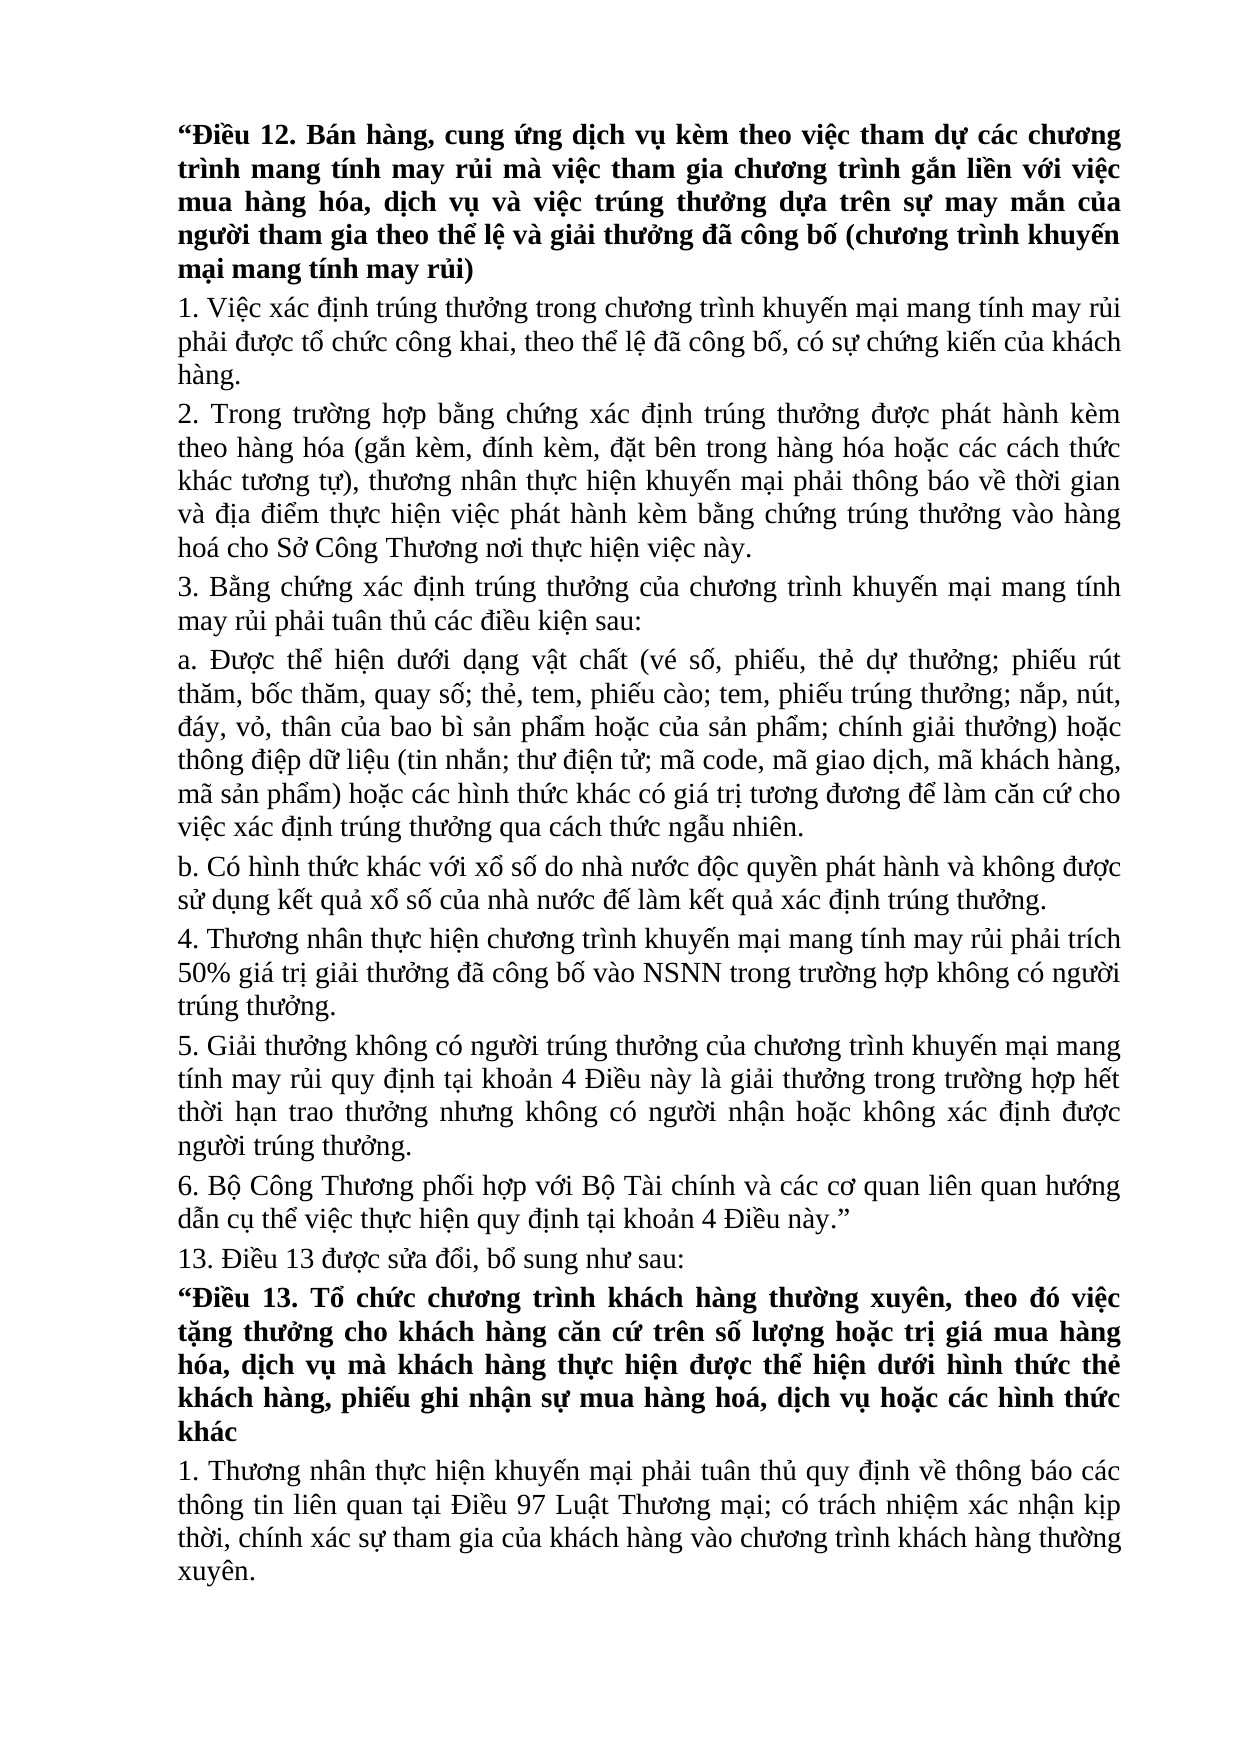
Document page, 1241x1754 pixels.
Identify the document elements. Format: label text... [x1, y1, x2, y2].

text 1. Việc xác định trúng thưởng trong chương trình khuyến mại mang tính may rủi phải được tổ chức công khai, theo thể lệ đã công bố, có sự chứng kiến của khách hàng. [177, 291, 1122, 391]
text 4. Thương nhân thực hiện chương trình khuyến mại mang tính may rủi phải trích 50% giá trị giải thưởng đã công bố vào NSNN trong trường hợp không có người trúng thưởng. [177, 922, 1122, 1022]
text 5. Giải thưởng không có người trúng thưởng của chương trình khuyến mại mang tính may rủi quy định tại khoản 4 Điều này là giải thưởng trong trường hợp hết thời hạn trao thưởng nhưng không có người nhận hoặc không xác định được người trúng thưởng. [177, 1028, 1122, 1162]
text “Điều 12. Bán hàng, cung ứng dịch vụ kèm theo việc tham dự các chương trình mang tính may rủi mà việc tham gia chương trình gắn liền với việc mua hàng hóa, dịch vụ và việc trúng thưởng dựa trên sự may mắn của người tham gia theo thể lệ và giải thưởng đã công bố (chương trình khuyến mại mang tính may rủi) [177, 118, 1122, 285]
text 6. Bộ Công Thương phối hợp với Bộ Tài chính và các cơ quan liên quan hướng dẫn cụ thể việc thực hiện quy định tại khoản 4 Điều này.” [177, 1168, 1122, 1235]
text b. Có hình thức khác với xổ số do nhà nước độc quyền phát hành và không được sử dụng kết quả xổ số của nhà nước đế làm kết quả xác định trúng thưởng. [177, 849, 1122, 916]
text “Điều 13. Tổ chức chương trình khách hàng thường xuyên, theo đó việc tặng thưởng cho khách hàng căn cứ trên số lượng hoặc trị giá mua hàng hóa, dịch vụ mà khách hàng thực hiện được thể hiện dưới hình thức thẻ khách hàng, phiếu ghi nhận sự mua hàng hoá, dịch vụ hoặc các hình thức khác [177, 1281, 1122, 1448]
text 1. Thương nhân thực hiện khuyến mại phải tuân thủ quy định về thông báo các thông tin liên quan tại Điều 97 Luật Thương mại; có trách nhiệm xác nhận kịp thời, chính xác sự tham gia của khách hàng vào chương trình khách hàng thường xuyên. [177, 1454, 1122, 1587]
text a. Được thể hiện dưới dạng vật chất (vé số, phiếu, thẻ dự thưởng; phiếu rút thăm, bốc thăm, quay số; thẻ, tem, phiếu cào; tem, phiếu trúng thưởng; nắp, nút, đáy, vỏ, thân của bao bì sản phẩm hoặc của sản phẩm; chính giải thưởng) hoặc thông điệp dữ liệu (tin nhắn; thư điện tử; mã code, mã giao dịch, mã khách hàng, mã sản phẩm) hoặc các hình thức khác có giá trị tương đương để làm căn cứ cho việc xác định trúng thưởng qua cách thức ngẫu nhiên. [177, 643, 1122, 843]
text 2. Trong trường hợp bằng chứng xác định trúng thưởng được phát hành kèm theo hàng hóa (gắn kèm, đính kèm, đặt bên trong hàng hóa hoặc các cách thức khác tương tự), thương nhân thực hiện khuyến mại phải thông báo về thời gian và địa điểm thực hiện việc phát hành kèm bằng chứng trúng thưởng vào hàng hoá cho Sở Công Thương nơi thực hiện việc này. [177, 397, 1122, 564]
text 3. Bằng chứng xác định trúng thưởng của chương trình khuyến mại mang tính may rủi phải tuân thủ các điều kiện sau: [177, 570, 1122, 637]
text 13. Điều 13 được sửa đổi, bổ sung như sau: [177, 1241, 1122, 1275]
